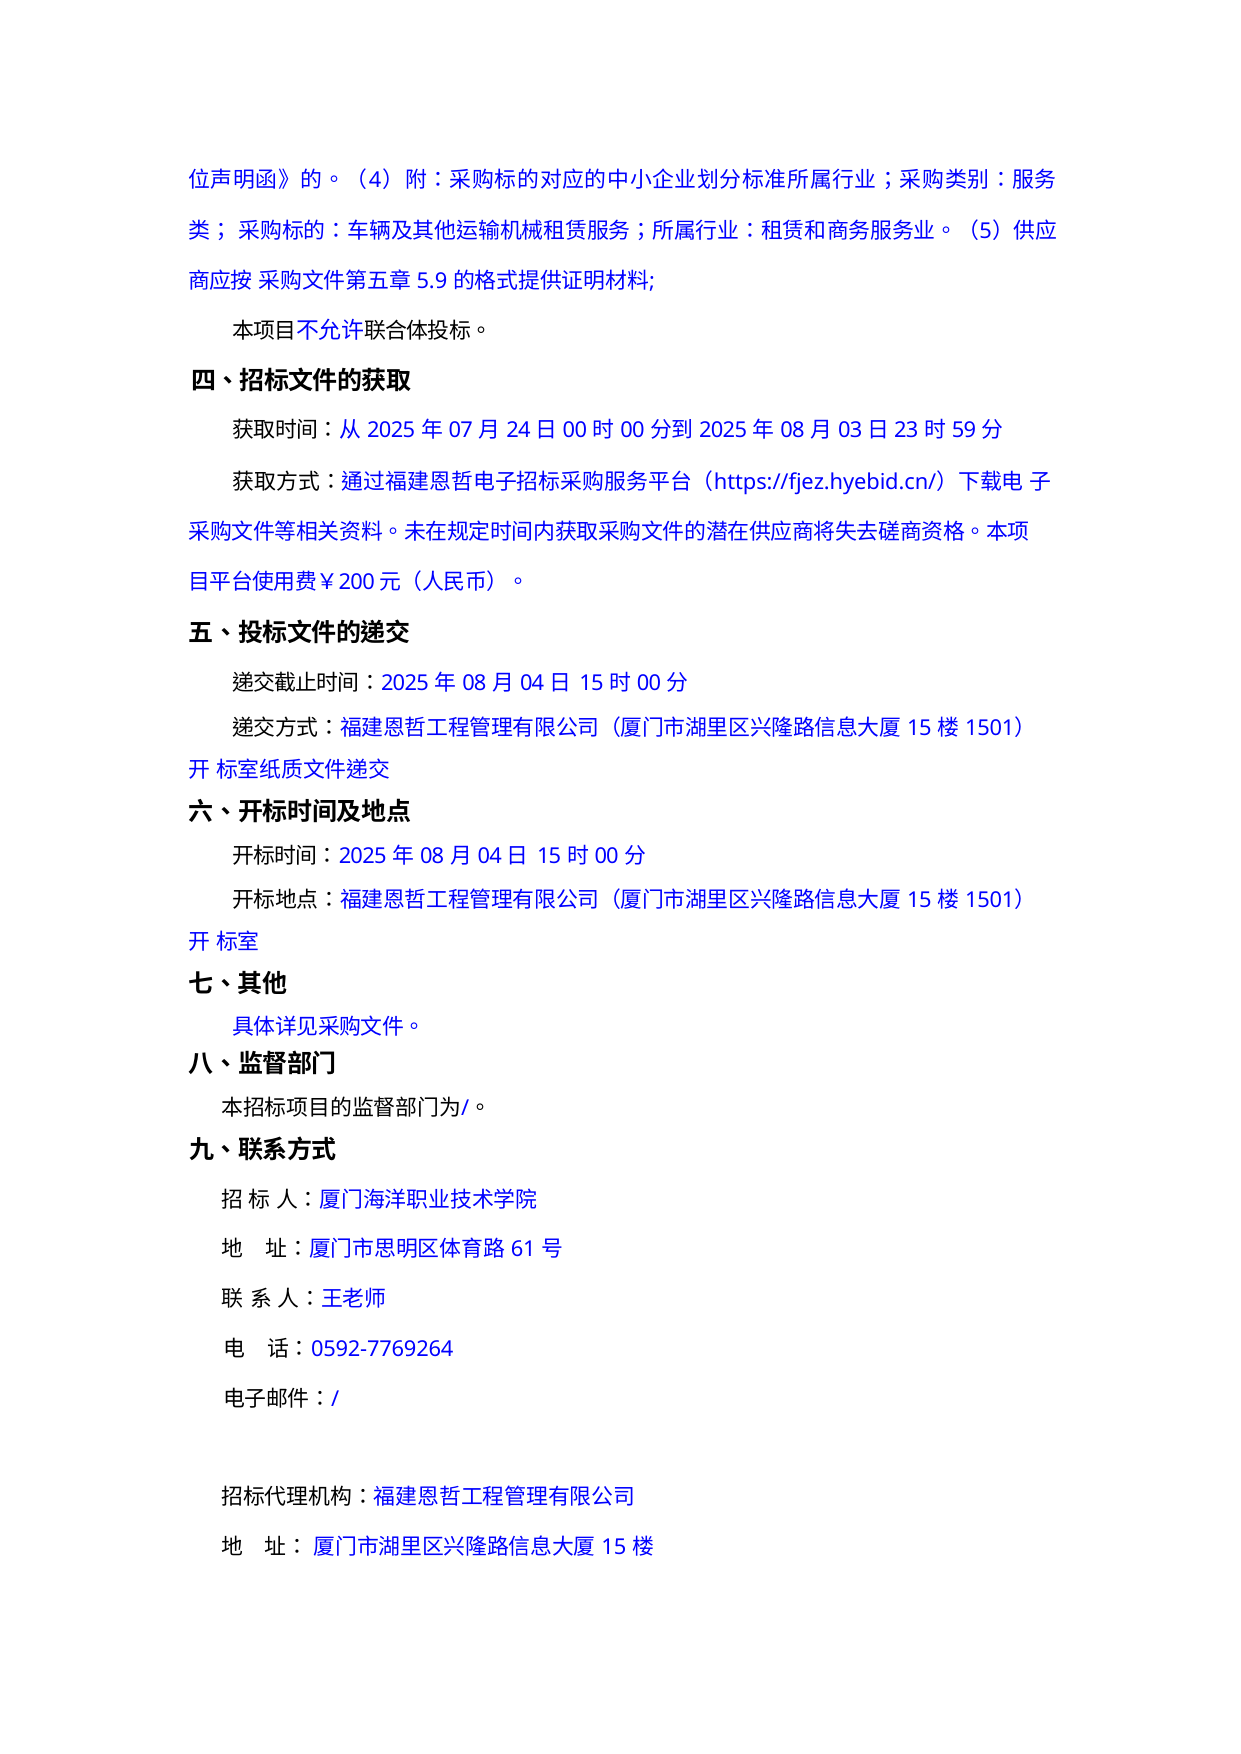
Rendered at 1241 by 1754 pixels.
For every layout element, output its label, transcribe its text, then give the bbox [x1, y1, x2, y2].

text 递交方式：福建恩哲工程管理有限公司（厦门市湖里区兴隆路信息大厦 15 楼 1501）开 标室纸质文件递交 [188, 712, 1052, 784]
text 获取时间：从 2025 年 07 月 24 日 00 时 00 分到 2025 年 08 月 03 日 23 时 59 分 [232, 416, 1057, 443]
text 地 址：厦门市思明区体育路 61 号 [221, 1235, 1057, 1262]
text 九、联系方式 [189, 1134, 1057, 1165]
text 本招标项目的监督部门为/。 [221, 1093, 1057, 1121]
text 四、招标文件的获取 [191, 364, 1057, 396]
text 开标地点：福建恩哲工程管理有限公司（厦门市湖里区兴隆路信息大厦 15 楼 1501）开 标室 [188, 884, 1052, 956]
text 电 话：0592-7769264 [223, 1335, 1057, 1362]
text 五、投标文件的递交 [189, 617, 1057, 648]
text 招 标 人：厦门海洋职业技术学院 [221, 1185, 1057, 1212]
text 招标代理机构：福建恩哲工程管理有限公司 [221, 1483, 1057, 1510]
text 六、开标时间及地点 [188, 796, 1057, 827]
text 电子邮件：/ [223, 1384, 1057, 1412]
text 联 系 人：王老师 [221, 1285, 1057, 1312]
text 地 址： 厦门市湖里区兴隆路信息大厦 15 楼 [221, 1533, 1057, 1560]
text 八、监督部门 [189, 1048, 1057, 1079]
text 七、其他 [188, 968, 1057, 999]
text 具体详见采购文件。 [232, 1013, 1057, 1040]
text 开标时间：2025 年 08 月 04 日 15 时 00 分 [232, 841, 1057, 868]
text 位声明函》的。（4）附：采购标的对应的中小企业划分标准所属行业；采购类别：服务类； 采购标的：车辆及其他运输机械租赁服务；所属行业：租赁和商务服务业。（5）供应商应按 采购文件第五章 5.9 的格式提供证明材料; [188, 164, 1057, 295]
text 获取方式：通过福建恩哲电子招标采购服务平台（https://fjez.hyebid.cn/）下载电 子采购文件等相关资料。未在规定时间内获取采购文件的潜在供应商将失去磋商资格。本项 目平台使用费￥200元（人民币）。 [188, 466, 1053, 596]
text 本项目不允许联合体投标。 [232, 316, 1057, 344]
text 递交截止时间：2025 年 08 月 04 日 15 时 00 分 [232, 669, 1057, 696]
